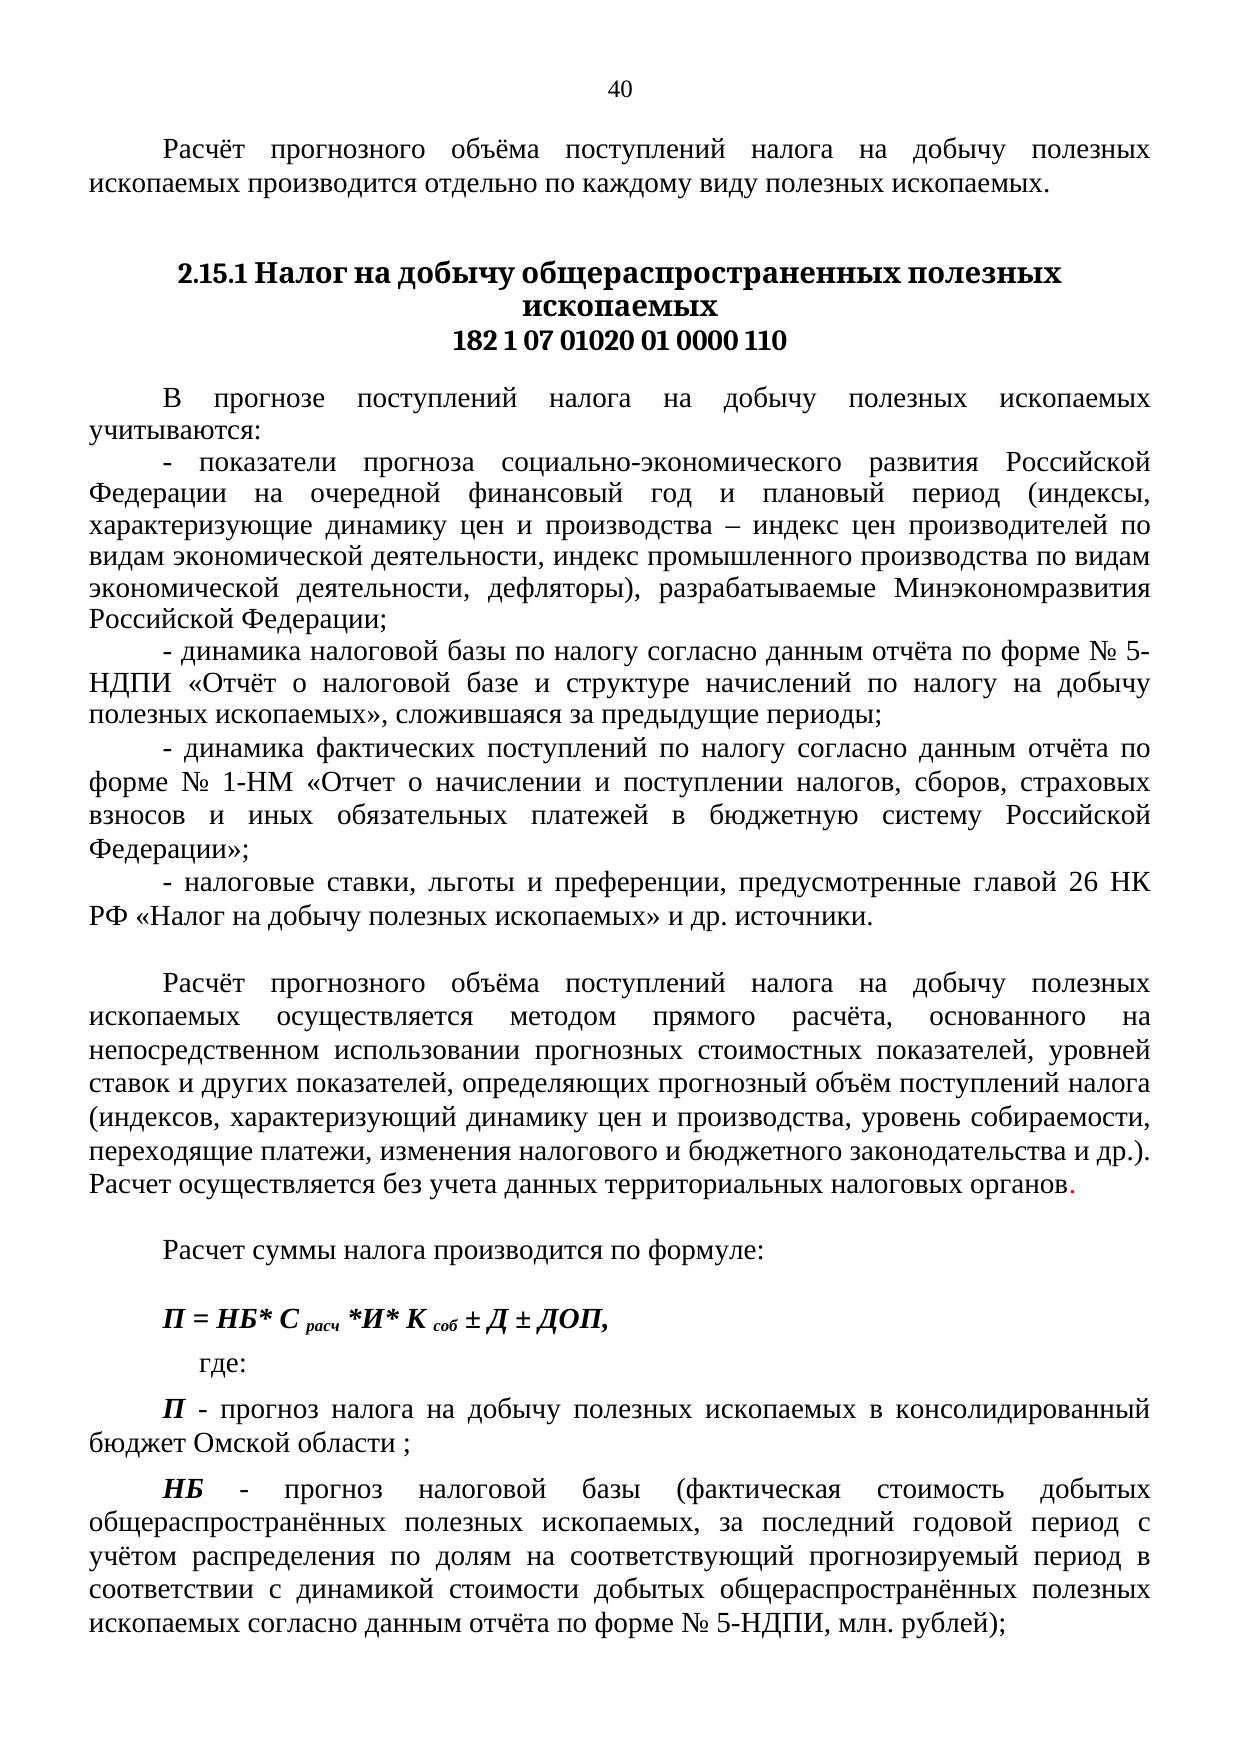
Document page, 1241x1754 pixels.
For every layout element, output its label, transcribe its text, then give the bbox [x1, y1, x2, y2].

text - показатели прогноза социально-экономического развития Российской Федерации на очередной финансовый год и плановый период (индексы, характеризующие динамику цен и производства – индекс цен производителей по видам экономической деятельности, индекс промышленного производства по видам экономической деятельности, дефляторы), разрабатываемые Минэкономразвития Российской Федерации; [89, 446, 1152, 635]
text Расчет суммы налога производится по формуле: [89, 1233, 1152, 1266]
text - налоговые ставки, льготы и преференции, предусмотренные главой 26 НК РФ «Налог на добычу полезных ископаемых» и др. источники. [89, 864, 1152, 931]
text где: [89, 1345, 1152, 1379]
subtitle 2.15.1 Налог на добычу общераспространенных полезных ископаемых 182 1 07 01020 01 0000 110 [89, 257, 1152, 358]
text НБ - прогноз налоговой базы (фактическая стоимость добытых общераспространённых полезных ископаемых, за последний годовой период с учётом распределения по долям на соответствующий прогнозируемый период в соответствии с динамикой стоимости добытых общераспространённых полезных ископаемых согласно данным отчёта по форме № 5-НДПИ, млн. рублей); [89, 1471, 1152, 1638]
text - динамика налоговой базы по налогу согласно данным отчёта по форме № 5-НДПИ «Отчёт о налоговой базе и структуре начислений по налогу на добычу полезных ископаемых», сложившаяся за предыдущие периоды; [89, 636, 1152, 730]
text Расчёт прогнозного объёма поступлений налога на добычу полезных ископаемых осуществляется методом прямого расчёта, основанного на непосредственном использовании прогнозных стоимостных показателей, уровней ставок и других показателей, определяющих прогнозный объём поступлений налога (индексов, характеризующий динамику цен и производства, уровень собираемости, переходящие платежи, изменения налогового и бюджетного законодательства и др.). Расчет осуществляется без учета данных территориальных налоговых органов. [89, 965, 1152, 1200]
text - динамика фактических поступлений по налогу согласно данным отчёта по форме № 1-НМ «Отчет о начислении и поступлении налогов, сборов, страховых взносов и иных обязательных платежей в бюджетную систему Российской Федерации»; [89, 730, 1152, 864]
text Расчёт прогнозного объёма поступлений налога на добычу полезных ископаемых производится отдельно по каждому виду полезных ископаемых. [89, 131, 1152, 198]
text В прогнозе поступлений налога на добычу полезных ископаемых учитываются: [89, 383, 1152, 446]
text П = НБ* С расч *И* К соб ± Д ± ДОП, [89, 1301, 1152, 1335]
text П - прогноз налога на добычу полезных ископаемых в консолидированный бюджет Омской области ; [89, 1391, 1152, 1458]
